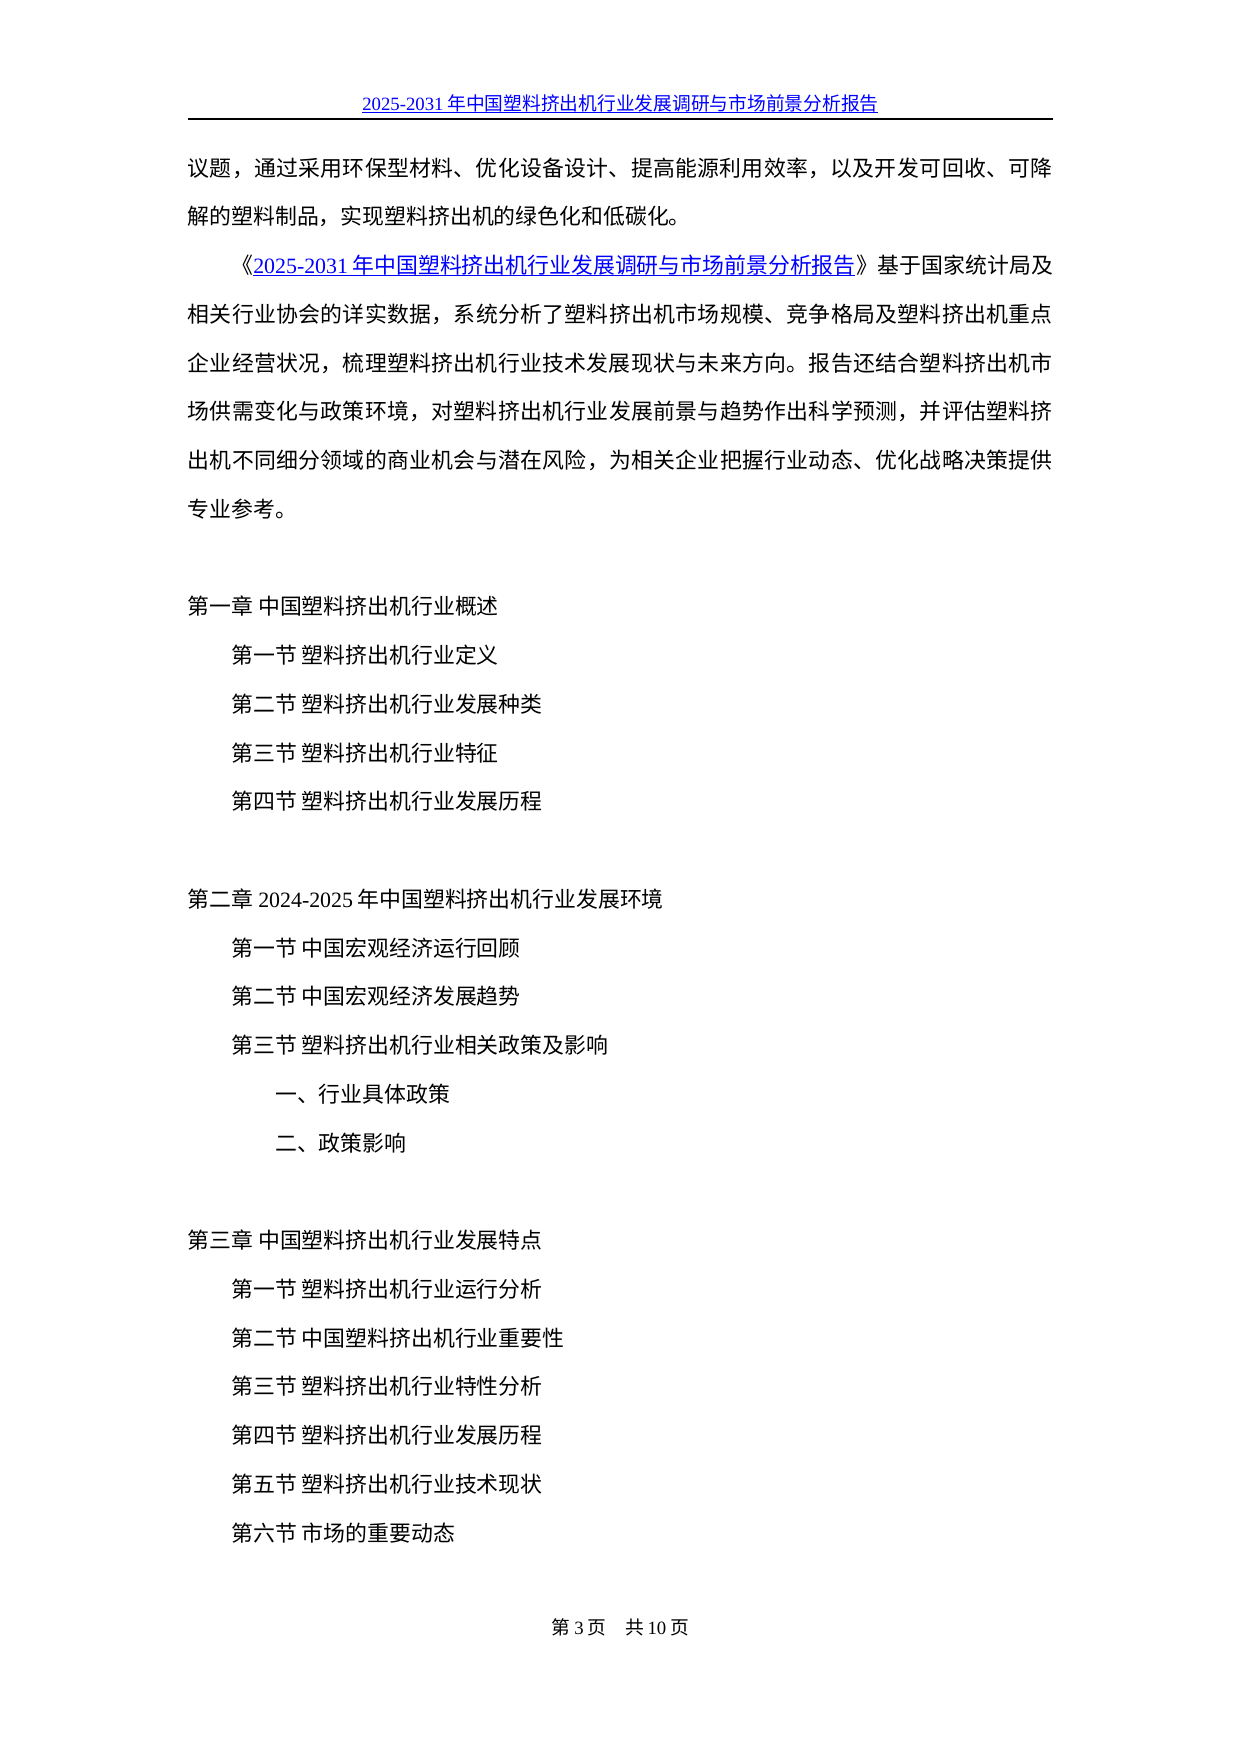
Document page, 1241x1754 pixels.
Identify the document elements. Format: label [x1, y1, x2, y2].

text [187, 150, 1053, 1548]
